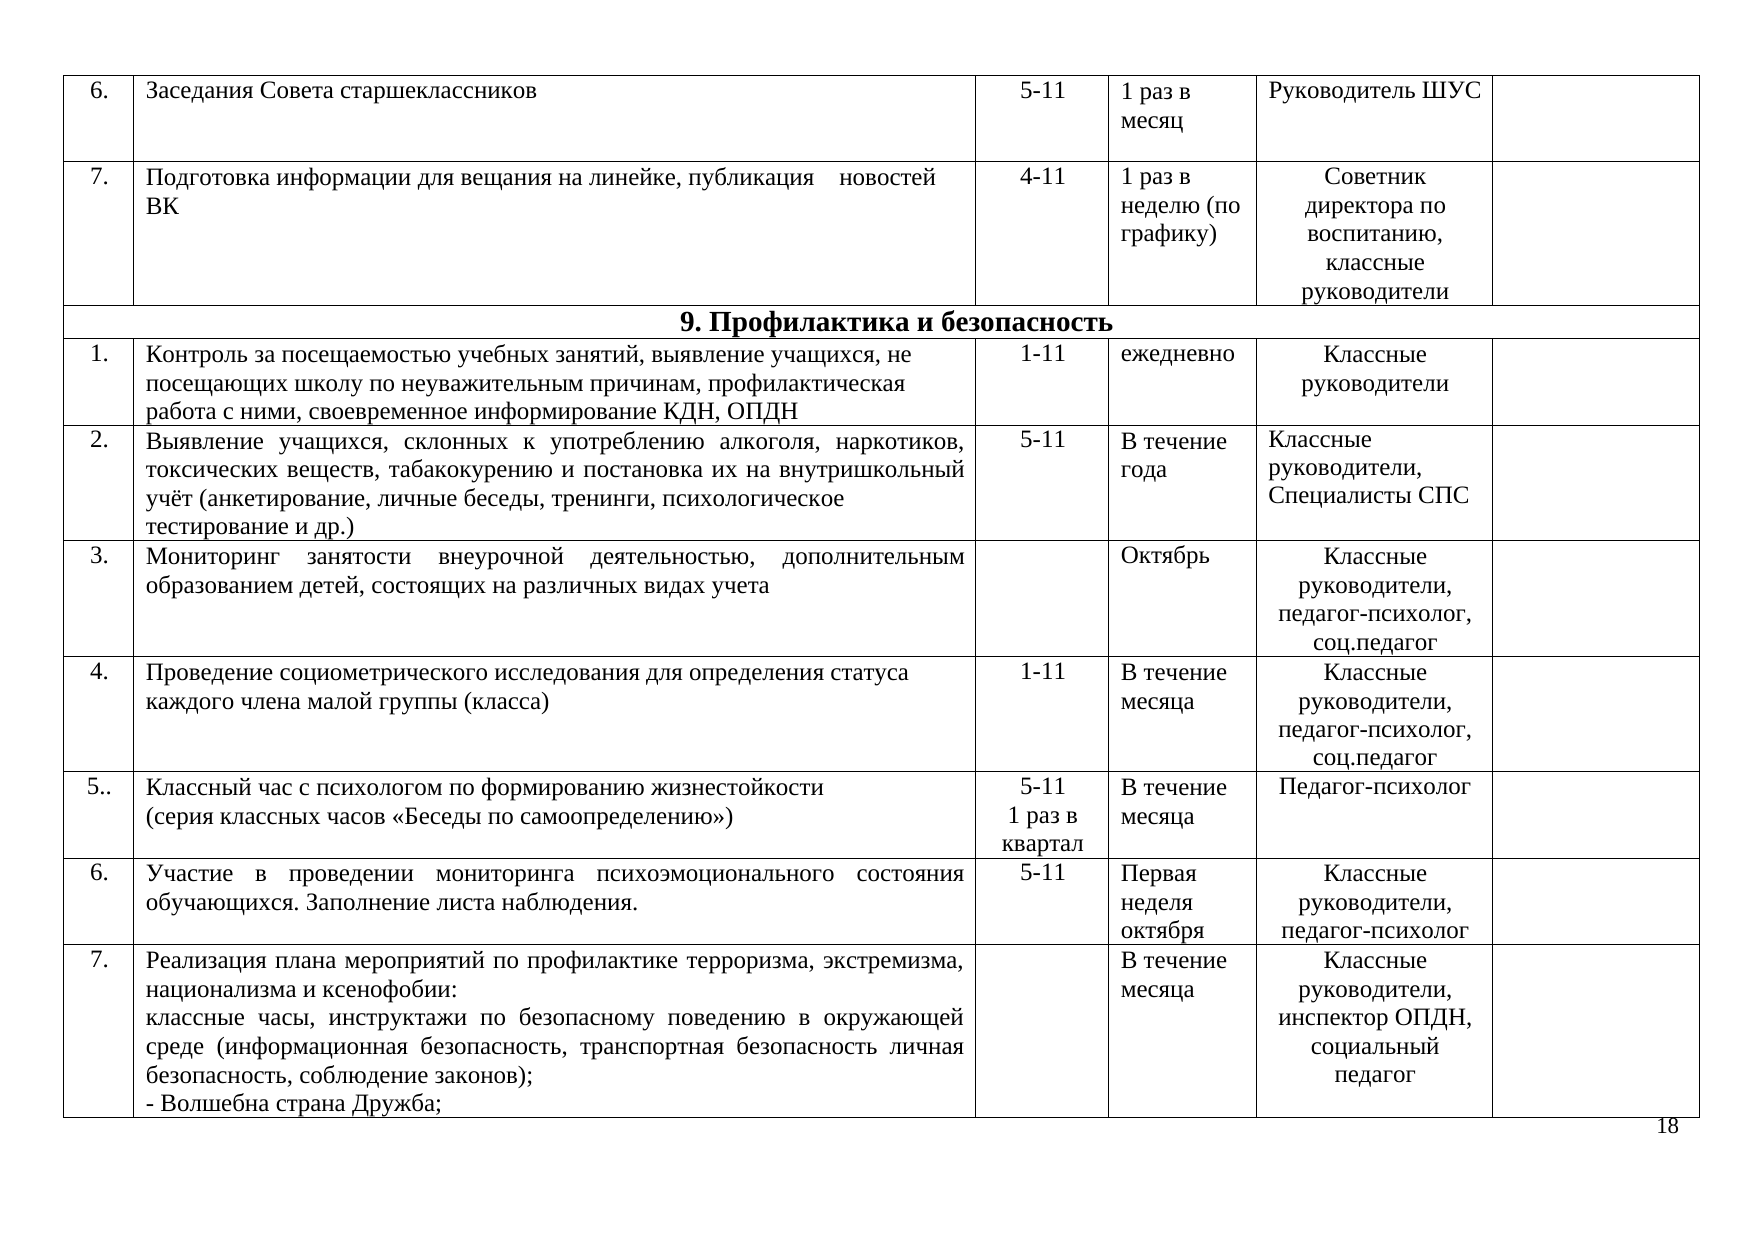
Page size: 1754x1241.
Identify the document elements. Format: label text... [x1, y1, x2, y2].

table_cell 5-11 [976, 859, 1108, 944]
table_cell Выявление учащихся, склонных к употреблению алкоголя, наркотиков, токсических веществ, табакокурению и постановка их на внутришкольный учёт (анкетирование, личные беседы, тренинги, психологическое тестирование и др.) [134, 426, 975, 540]
table_cell 1. [64, 339, 133, 425]
table_cell Классные руководители [1257, 339, 1492, 425]
table_cell [1493, 426, 1699, 540]
table_cell 4-11 [976, 162, 1108, 305]
table_cell 1-11 [976, 657, 1108, 771]
table_cell 4. [64, 657, 133, 771]
table_cell 1-11 [976, 339, 1108, 425]
table_cell [1493, 162, 1699, 305]
table_cell Проведение социометрического исследования для определения статуса каждого члена малой группы (класса) [134, 657, 975, 771]
table_cell Советник директора по воспитанию, классные руководители [1257, 162, 1492, 305]
table_cell [1493, 541, 1699, 656]
table_cell 5-11 [976, 426, 1108, 540]
table_cell ежедневно [1109, 339, 1256, 425]
table_cell [976, 945, 1108, 1117]
table_header 5-11 [976, 76, 1108, 161]
table_cell [1493, 945, 1699, 1117]
table_cell 6. [64, 859, 133, 944]
table_cell Педагог-психолог [1257, 772, 1492, 857]
table_cell 7. [64, 945, 133, 1117]
table_header Руководитель ШУС [1257, 76, 1492, 161]
table_header Заседания Совета старшеклассников [134, 76, 975, 161]
table_cell 1 раз в неделю (по графику) [1109, 162, 1256, 305]
table_cell В течение месяца [1109, 772, 1256, 857]
table_cell [1493, 657, 1699, 771]
table_cell 7. [64, 162, 133, 305]
table_header 1 раз в месяц [1109, 76, 1256, 161]
table_cell 5.. [64, 772, 133, 857]
table_cell [1493, 339, 1699, 425]
table_cell Реализация плана мероприятий по профилактике терроризма, экстремизма, национализма и ксенофобии: классные часы, инструктажи по безопасному поведению в окружающей среде (информационная безопасность, транспортная безопасность личная безопасность, соблюдение законов); - Волшебна страна Дружба; [134, 945, 975, 1117]
table_cell [1493, 772, 1699, 857]
table_cell [1493, 859, 1699, 944]
table_cell Октябрь [1109, 541, 1256, 656]
table_cell Классные руководители, педагог-психолог, соц.педагог [1257, 541, 1492, 656]
table_cell 9. Профилактика и безопасность [64, 306, 1699, 338]
table_cell Первая неделя октября [1109, 859, 1256, 944]
table_cell В течение месяца [1109, 657, 1256, 771]
table_cell 3. [64, 541, 133, 656]
table_header [1493, 76, 1699, 161]
table_cell Подготовка информации для вещания на линейке, публикация новостей ВК [134, 162, 975, 305]
table_cell Мониторинг занятости внеурочной деятельностью, дополнительным образованием детей, состоящих на различных видах учета [134, 541, 975, 656]
table_cell Контроль за посещаемостью учебных занятий, выявление учащихся, не посещающих школу по неуважительным причинам, профилактическая работа с ними, своевременное информирование КДН, ОПДН [134, 339, 975, 425]
table_cell Классные руководители, педагог-психолог, соц.педагог [1257, 657, 1492, 771]
table_cell Классные руководители, инспектор ОПДН, социальный педагог [1257, 945, 1492, 1117]
table_cell Классный час с психологом по формированию жизнестойкости (серия классных часов «Беседы по самоопределению») [134, 772, 975, 857]
table_cell В течение месяца [1109, 945, 1256, 1117]
table_cell Участие в проведении мониторинга психоэмоционального состояния обучающихся. Заполнение листа наблюдения. [134, 859, 975, 944]
table_cell 5-11 1 раз в квартал [976, 772, 1108, 857]
table_cell [976, 541, 1108, 656]
table_cell Классные руководители, педагог-психолог [1257, 859, 1492, 944]
table_cell 2. [64, 426, 133, 540]
table_cell В течение года [1109, 426, 1256, 540]
table_cell Классные руководители, Специалисты СПС [1257, 426, 1492, 540]
table_header 6. [64, 76, 133, 161]
